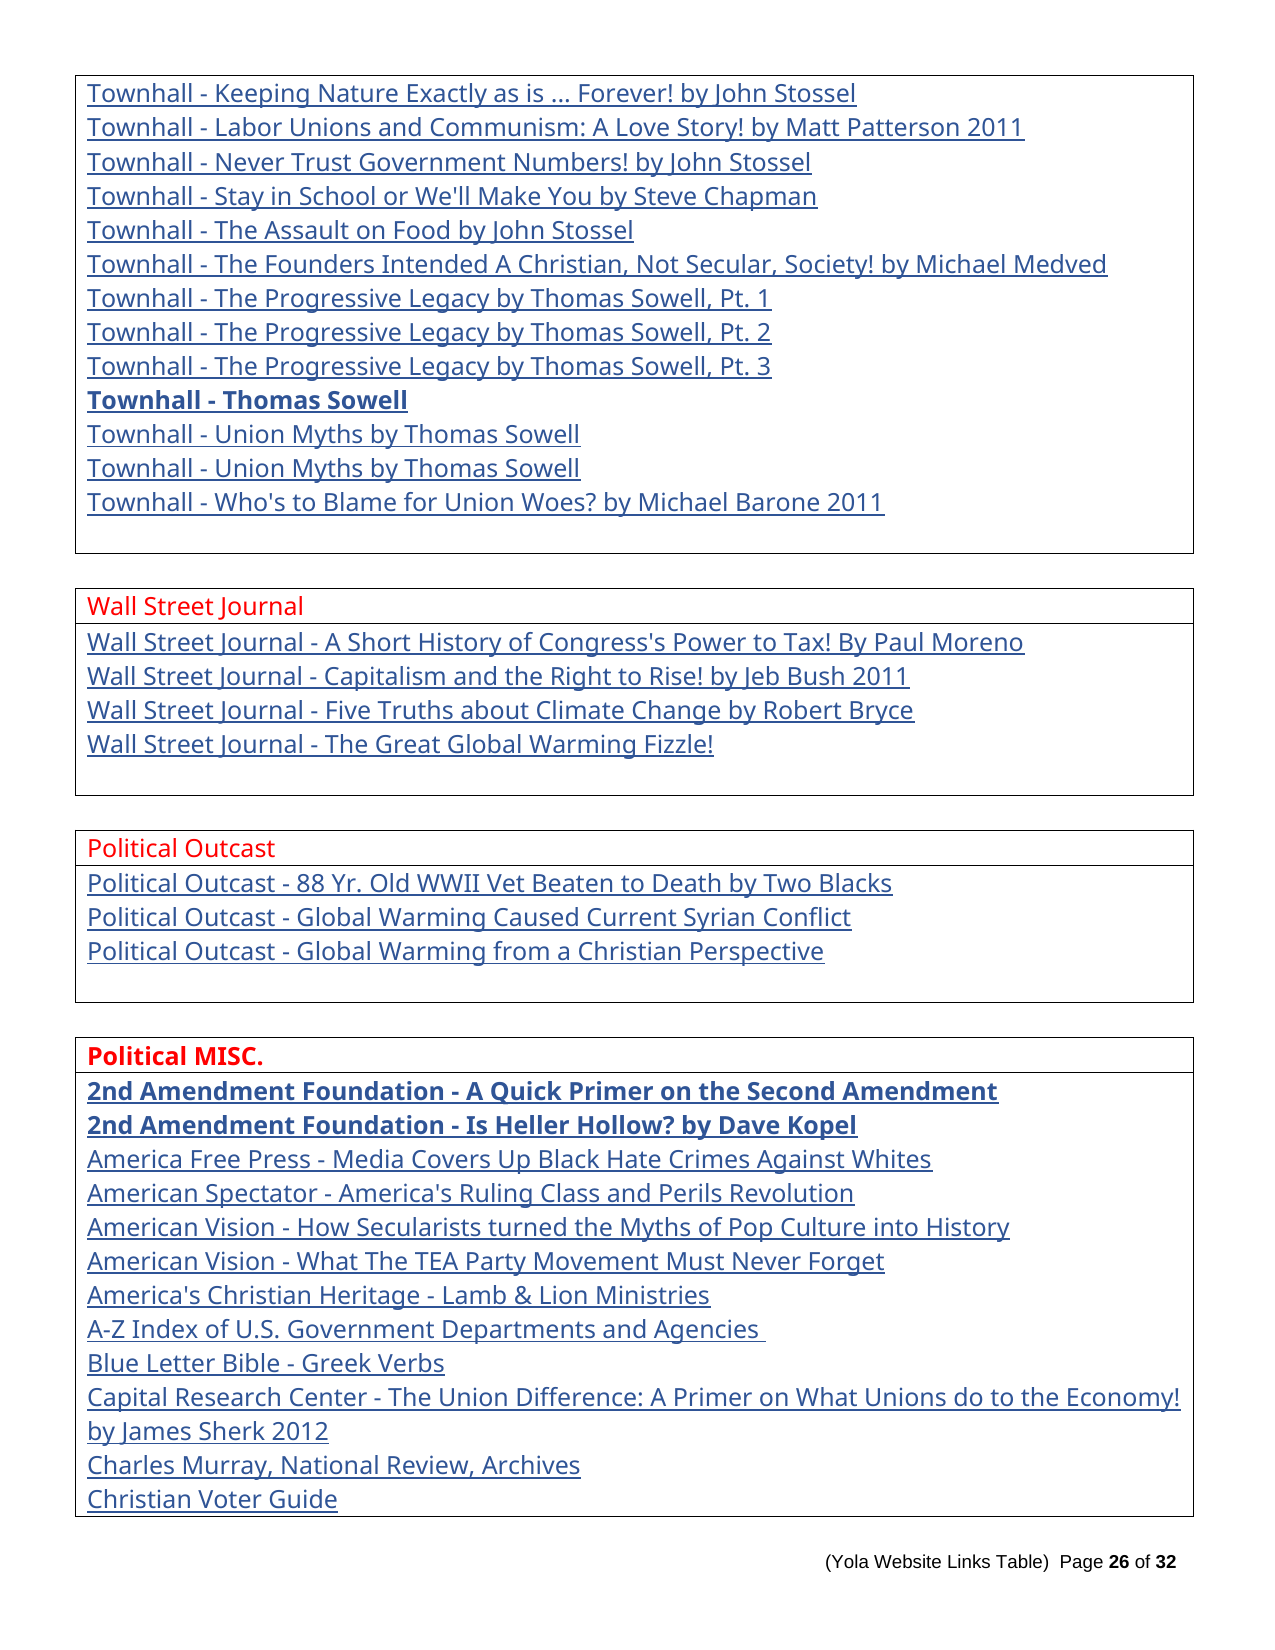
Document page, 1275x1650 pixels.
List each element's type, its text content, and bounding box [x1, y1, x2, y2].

table_header Wall Street Journal [76, 589, 1193, 623]
table_header Political MISC. [76, 1038, 1193, 1072]
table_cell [76, 1073, 1193, 1516]
table_cell Wall Street Journal - A Short History of Congress's Power to Tax! By Paul Moreno Wall Street Journal - Capitalism and the Right to Rise! by Jeb Bush 2011 Wall Street Journal - Five Truths about Climate Change by Robert Bryce Wall Street Journal - The Great Global Warming Fizzle! [76, 624, 1193, 794]
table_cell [76, 76, 1193, 553]
table_cell Political Outcast - 88 Yr. Old WWII Vet Beaten to Death by Two Blacks Political Outcast - Global Warming Caused Current Syrian Conflict Political Outcast - Global Warming from a Christian Perspective [76, 866, 1193, 1002]
